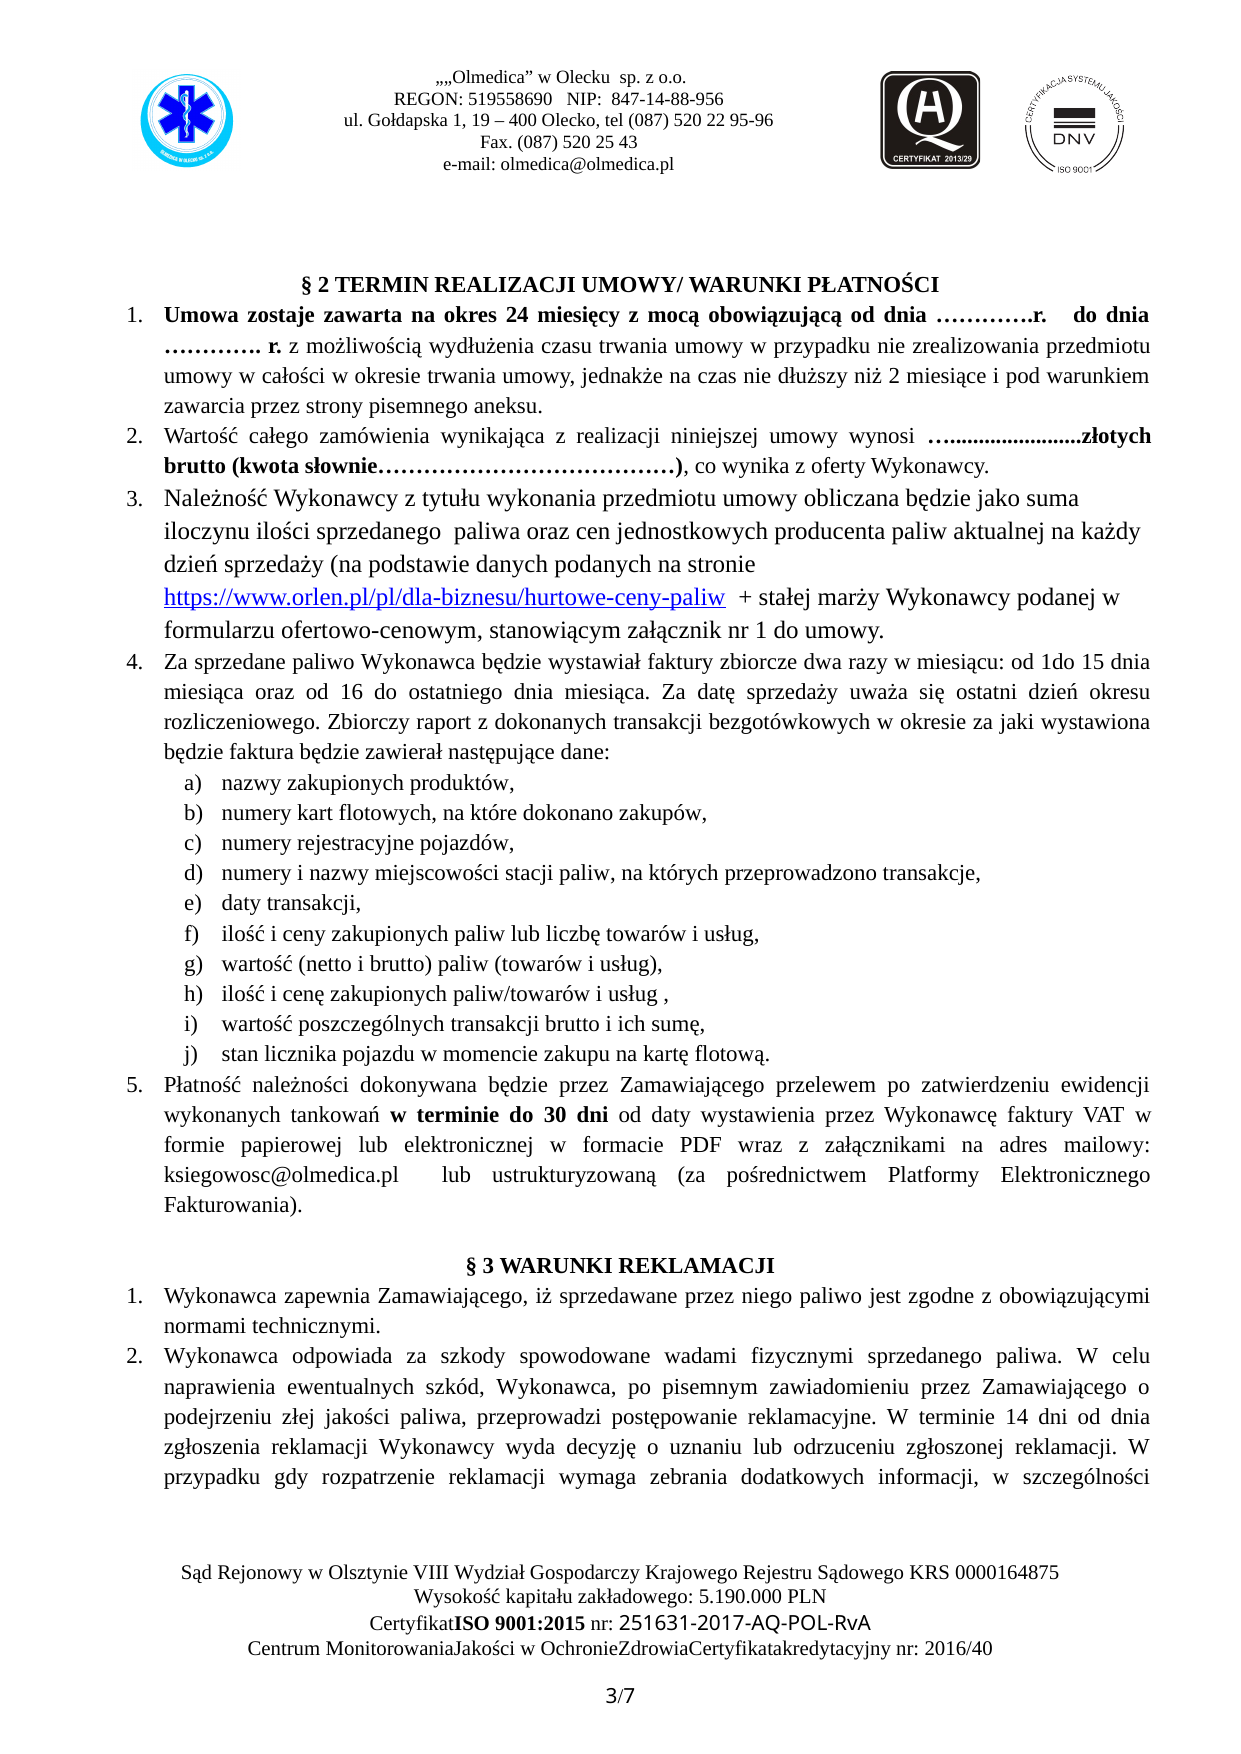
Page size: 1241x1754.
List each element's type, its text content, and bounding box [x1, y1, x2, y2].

list wartość poszczególnych transakcji brutto i ich sumę, [184, 1010, 1152, 1037]
list Należność Wykonawcy z tytułu wykonania przedmiotu umowy obliczana będzie jako suma iloczynu ilości sprzedanego paliwa oraz cen jednostkowych producenta paliw aktualnej na każdy dzień sprzedaży (na podstawie danych podanych na stronie https://www.orlen.pl/pl/dla-biznesu/hurtowe-ceny-paliw + stałej marży Wykonawcy podanej w formularzu ofertowo-cenowym, stanowiącym załącznik nr 1 do umowy. [126, 483, 1152, 643]
list wartość (netto i brutto) paliw (towarów i usług), [184, 950, 1152, 976]
list stan licznika pojazdu w momencie zakupu na kartę flotową. [184, 1041, 1152, 1067]
picture [1017, 67, 1132, 209]
list Umowa zostaje zawarta na okres 24 miesięcy z mocą obowiązującą od dnia ………….r. do dnia …………. r. z możliwością wydłużenia czasu trwania umowy w przypadku nie zrealizowania przedmiotu umowy w całości w okresie trwania umowy, jednakże na czas nie dłuższy niż 2 miesiące i pod warunkiem zawarcia przez strony pisemnego aneksu. [126, 301, 1152, 418]
picture [132, 69, 242, 171]
list numery rejestracyjne pojazdów, [184, 829, 1152, 855]
text § 3 WARUNKI REKLAMACJI [88, 1222, 1152, 1278]
list Wykonawca zapewnia Zamawiającego, iż sprzedawane przez niego paliwo jest zgodne z obowiązującymi normami technicznymi. [126, 1282, 1152, 1339]
list numery kart flotowych, na które dokonano zakupów, [184, 799, 1152, 825]
list nazwy zakupionych produktów, [184, 769, 1152, 795]
list Za sprzedane paliwo Wykonawca będzie wystawiał faktury zbiorcze dwa razy w miesiącu: od 1do 15 dnia miesiąca oraz od 16 do ostatniego dnia miesiąca. Za datę sprzedaży uważa się ostatni dzień okresu rozliczeniowego. Zbiorczy raport z dokonanych transakcji bezgotówkowych w okresie za jaki wystawiona będzie faktura będzie zawierał następujące dane: [126, 648, 1152, 765]
list numery i nazwy miejscowości stacji paliw, na których przeprowadzono transakcje, [184, 859, 1152, 886]
list daty transakcji, [184, 889, 1152, 916]
list Wartość całego zamówienia wynikająca z realizacji niniejszej umowy wynosi ….......................złotych brutto (kwota słownie…………………………………), co wynika z oferty Wykonawcy. [126, 422, 1152, 479]
text § 2 TERMIN REALIZACJI UMOWY/ WARUNKI PŁATNOŚCI [88, 241, 1152, 298]
list ilość i ceny zakupionych paliw lub liczbę towarów i usług, [184, 920, 1152, 946]
list Płatność należności dokonywana będzie przez Zamawiającego przelewem po zatwierdzeniu ewidencji wykonanych tankowań w terminie do 30 dni od daty wystawienia przez Wykonawcę faktury VAT w formie papierowej lub elektronicznej w formacie PDF wraz z załącznikami na adres mailowy: ksiegowosc@olmedica.pl lub ustrukturyzowaną (za pośrednictwem Platformy Elektronicznego Fakturowania). [126, 1071, 1152, 1218]
list ilość i cenę zakupionych paliw/towarów i usług , [184, 980, 1152, 1006]
picture [880, 71, 981, 169]
